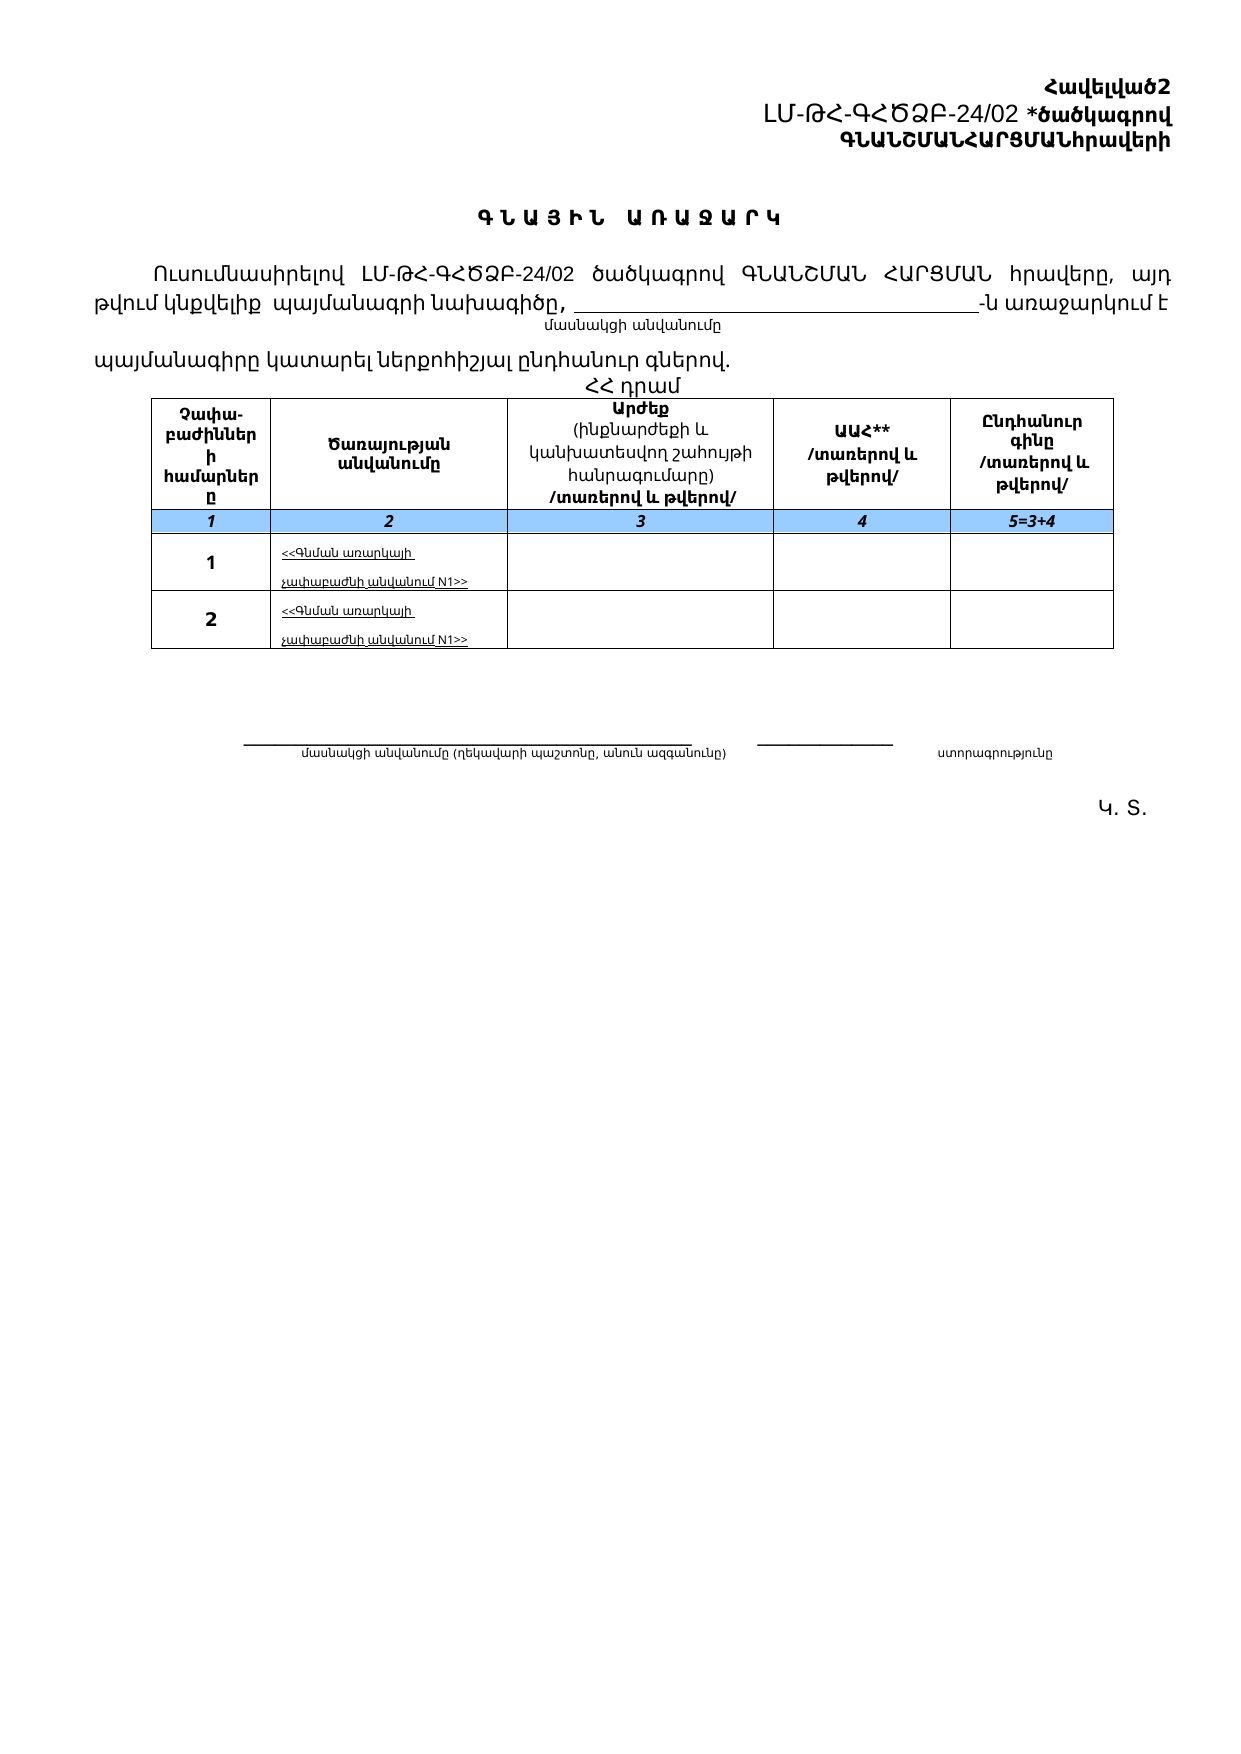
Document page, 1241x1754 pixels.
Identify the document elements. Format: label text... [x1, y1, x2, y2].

text պայմանագիրը կատարել ներքոհիշյալ ընդհանուր գներով. [94, 345, 1171, 374]
text Ուսումնասիրելով ԼՄ-ԹՀ-ԳՀԾՁԲ-24/02 ծածկագրով ԳՆԱՆՇՄԱՆ ՀԱՐՑՄԱՆ հրավերը, այդ թվում կնքվելիք պայմանագրի նախագիծը, -ն առաջարկում է [94, 259, 1171, 317]
table_cell 3 [508, 510, 773, 532]
table_cell 5=3+4 [951, 510, 1113, 532]
text մասնակցի անվանումը [94, 317, 1171, 345]
table_cell 2 [271, 510, 507, 532]
text ___________________________________________ _____________ [169, 722, 1171, 747]
table_header Չափա- բաժինների համարները [152, 399, 270, 509]
text մասնակցի անվանումը (ղեկավարի պաշտոնը, անուն ազգանունը) ստորագրությունը [94, 747, 1171, 771]
table_cell [508, 534, 773, 590]
text ՀՀ դրամ [94, 374, 1171, 398]
table_cell [774, 534, 950, 590]
table_cell <<Գնման առարկայի չափաբաժնի անվանում N1>> [271, 591, 507, 648]
table_header Արժեք (ինքնարժեքի և կանխատեսվող շահույթի հանրագումարը) /տառերով և թվերով/ [508, 399, 773, 509]
table_cell 1 [152, 510, 270, 532]
table_cell [951, 591, 1113, 648]
table_cell [774, 591, 950, 648]
table_cell 1 [152, 534, 270, 590]
text ԳՆԱՆՇՄԱՆՀԱՐՑՄԱՆհրավերի [94, 128, 1171, 152]
table_cell [508, 591, 773, 648]
text Գ Ն Ա Յ Ի Ն Ա Ռ Ա Ջ Ա Ր Կ [87, 206, 1171, 229]
table_header Ծառայության անվանումը [271, 399, 507, 509]
table_header ԱԱՀ** /տառերով և թվերով/ [774, 399, 950, 509]
table_cell [951, 534, 1113, 590]
table_header Ընդհանուր գինը /տառերով և թվերով/ [951, 399, 1113, 509]
table_cell 4 [774, 510, 950, 532]
text Կ. Տ. [94, 795, 1171, 820]
table_cell <<Գնման առարկայի չափաբաժնի անվանում N1>> [271, 534, 507, 590]
text ԼՄ-ԹՀ-ԳՀԾՁԲ-24/02 *ծածկագրով [94, 99, 1171, 128]
table_cell 2 [152, 591, 270, 648]
text Հավելված2 [94, 75, 1171, 99]
